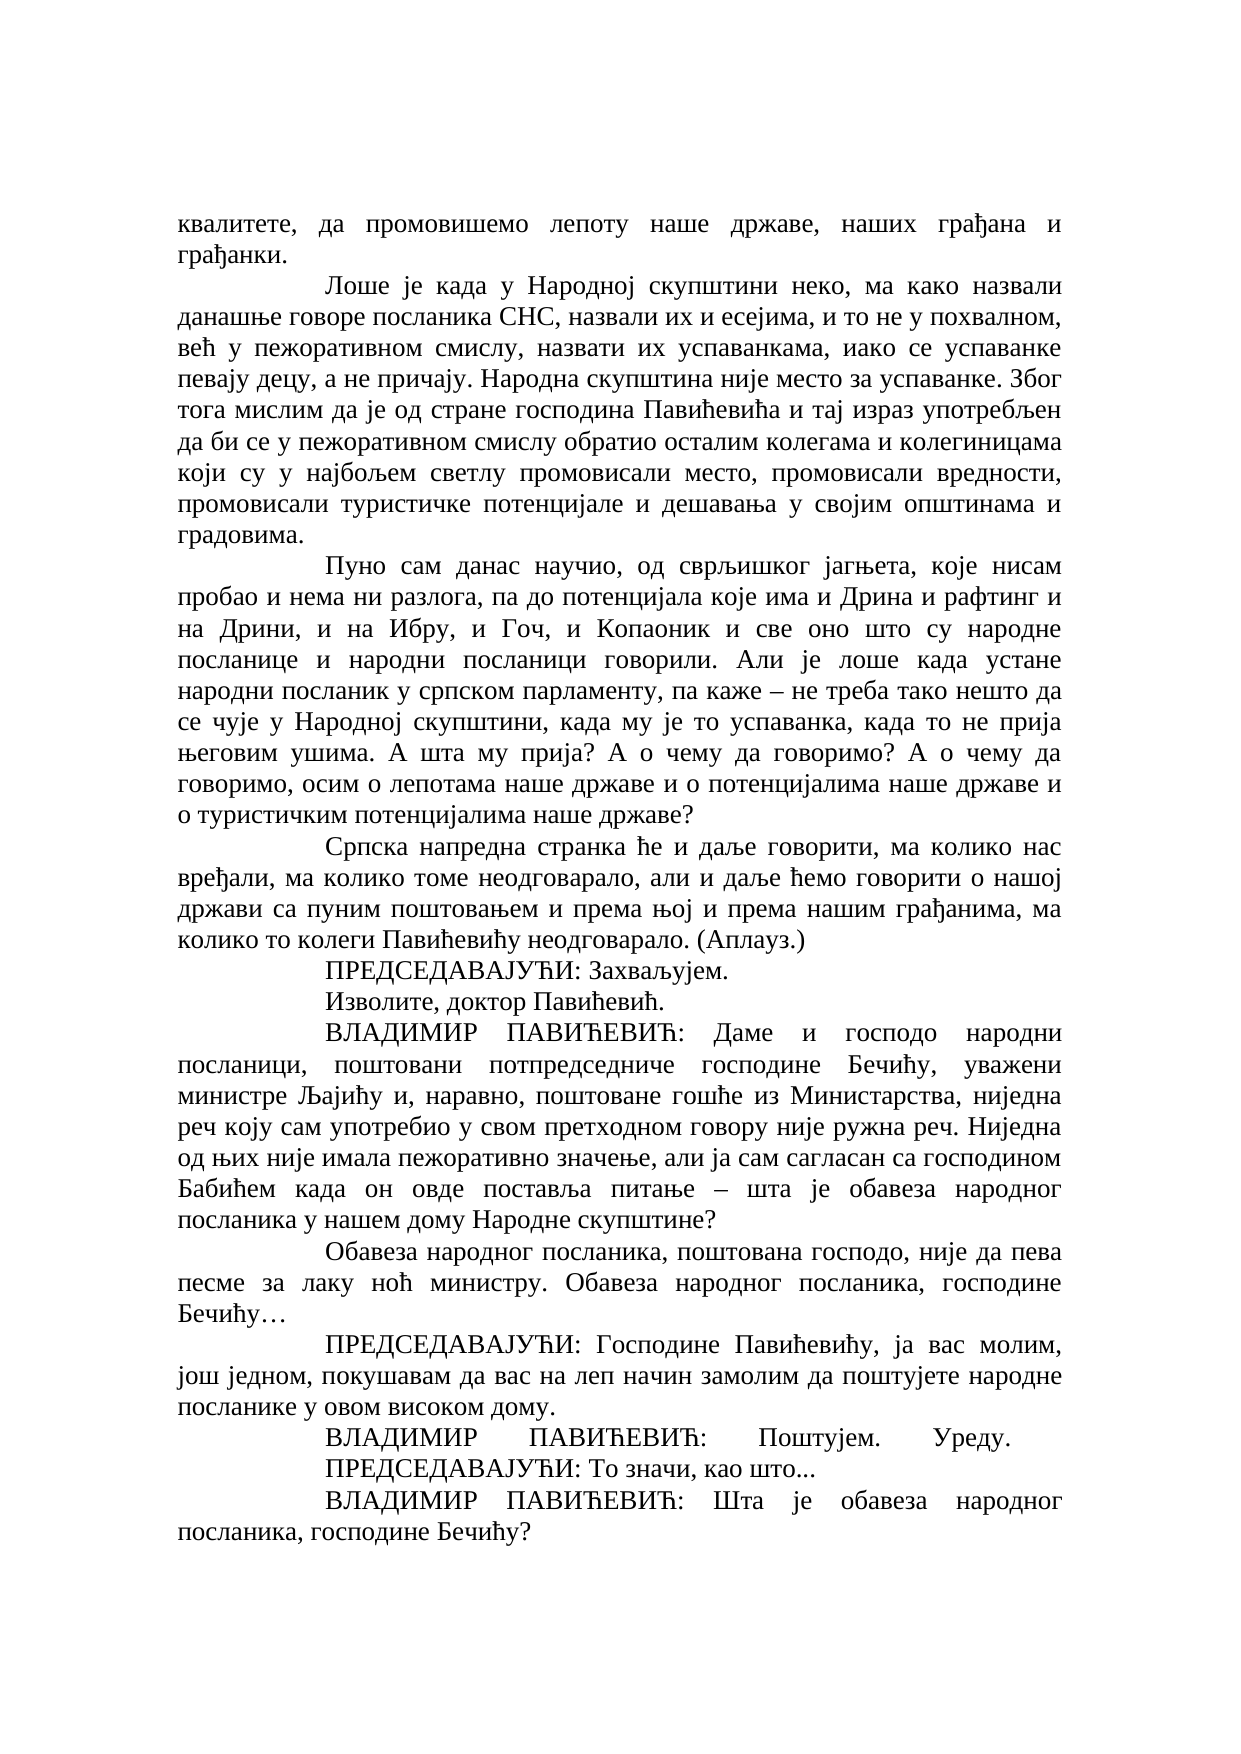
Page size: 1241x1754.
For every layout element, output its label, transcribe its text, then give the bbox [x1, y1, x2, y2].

text Изволите, доктор Павићевић. [177, 985, 1063, 1017]
text ВЛАДИМИР ПАВИЋЕВИЋ: Поштујем. Уреду. ПРЕДСЕДАВАЈУЋИ: То значи, као што... [177, 1421, 1063, 1484]
text ВЛАДИМИР ПАВИЋЕВИЋ: Даме и господо народни посланици, поштовани потпредседниче господине Бечићу, уважени министре Љајићу и, наравно, поштоване гошће из Министарства, ниједна реч коју сам употребио у свом претходном говору није ружна реч. Ниједна од њих није имала пежоративно значење, али ја сам сагласан са господином Бабићем када он овде поставља питање – шта је обавеза народног посланика у нашем дому Народне скупштине? [177, 1017, 1063, 1234]
text Српска напредна странка ће и даље говорити, ма колико нас вређали, ма колико томе неодговарало, али и даље ћемо говорити о нашој држави са пуним поштовањем и према њој и према нашим грађанима, ма колико то колеги Павићевићу неодговарало. (Аплауз.) [177, 830, 1063, 954]
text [177, 207, 1063, 269]
text ВЛАДИМИР ПАВИЋЕВИЋ: Шта је обавеза народног посланика, господине Бечићу? [177, 1484, 1063, 1546]
text Лоше је када у Народној скупштини неко, ма како назвали данашње говоре посланика СНС, назвали их и есејима, и то не у похвалном, већ у пежоративном смислу, назвати их успаванкама, иако се успаванке певају децу, а не причају. Народна скупштина није место за успаванке. Због тога мислим да је од стране господина Павићевића и тај израз употребљен да би се у пежоративном смислу обратио осталим колегама и колегиницама који су у најбољем светлу промовисали место, промовисали вредности, промовисали туристичке потенцијале и дешавања у својим општинама и градовима. [177, 269, 1063, 549]
text ПРЕДСЕДАВАЈУЋИ: Господине Павићевићу, ја вас молим, још једном, покушавам да вас на леп начин замолим да поштујете народне посланике у овом високом дому. [177, 1328, 1063, 1421]
text Обавеза народног посланика, поштована господо, није да пева песме за лаку ноћ министру. Обавеза народног посланика, господине Бечићу… [177, 1234, 1063, 1328]
text Пуно сам данас научио, од сврљишког јагњета, које нисам пробао и нема ни разлога, па до потенцијала које има и Дрина и рафтинг и на Дрини, и на Ибру, и Гоч, и Копаоник и све оно што су народне посланице и народни посланици говорили. Али је лоше када устане народни посланик у српском парламенту, па каже – не треба тако нешто да се чује у Народној скупштини, када му је то успаванка, када то не прија његовим ушима. А шта му прија? А о чему да говоримо? А о чему да говоримо, осим о лепотама наше државе и о потенцијалима наше државе и о туристичким потенцијалима наше државе? [177, 549, 1063, 830]
text ПРЕДСЕДАВАЈУЋИ: Захваљујем. [177, 954, 1063, 985]
